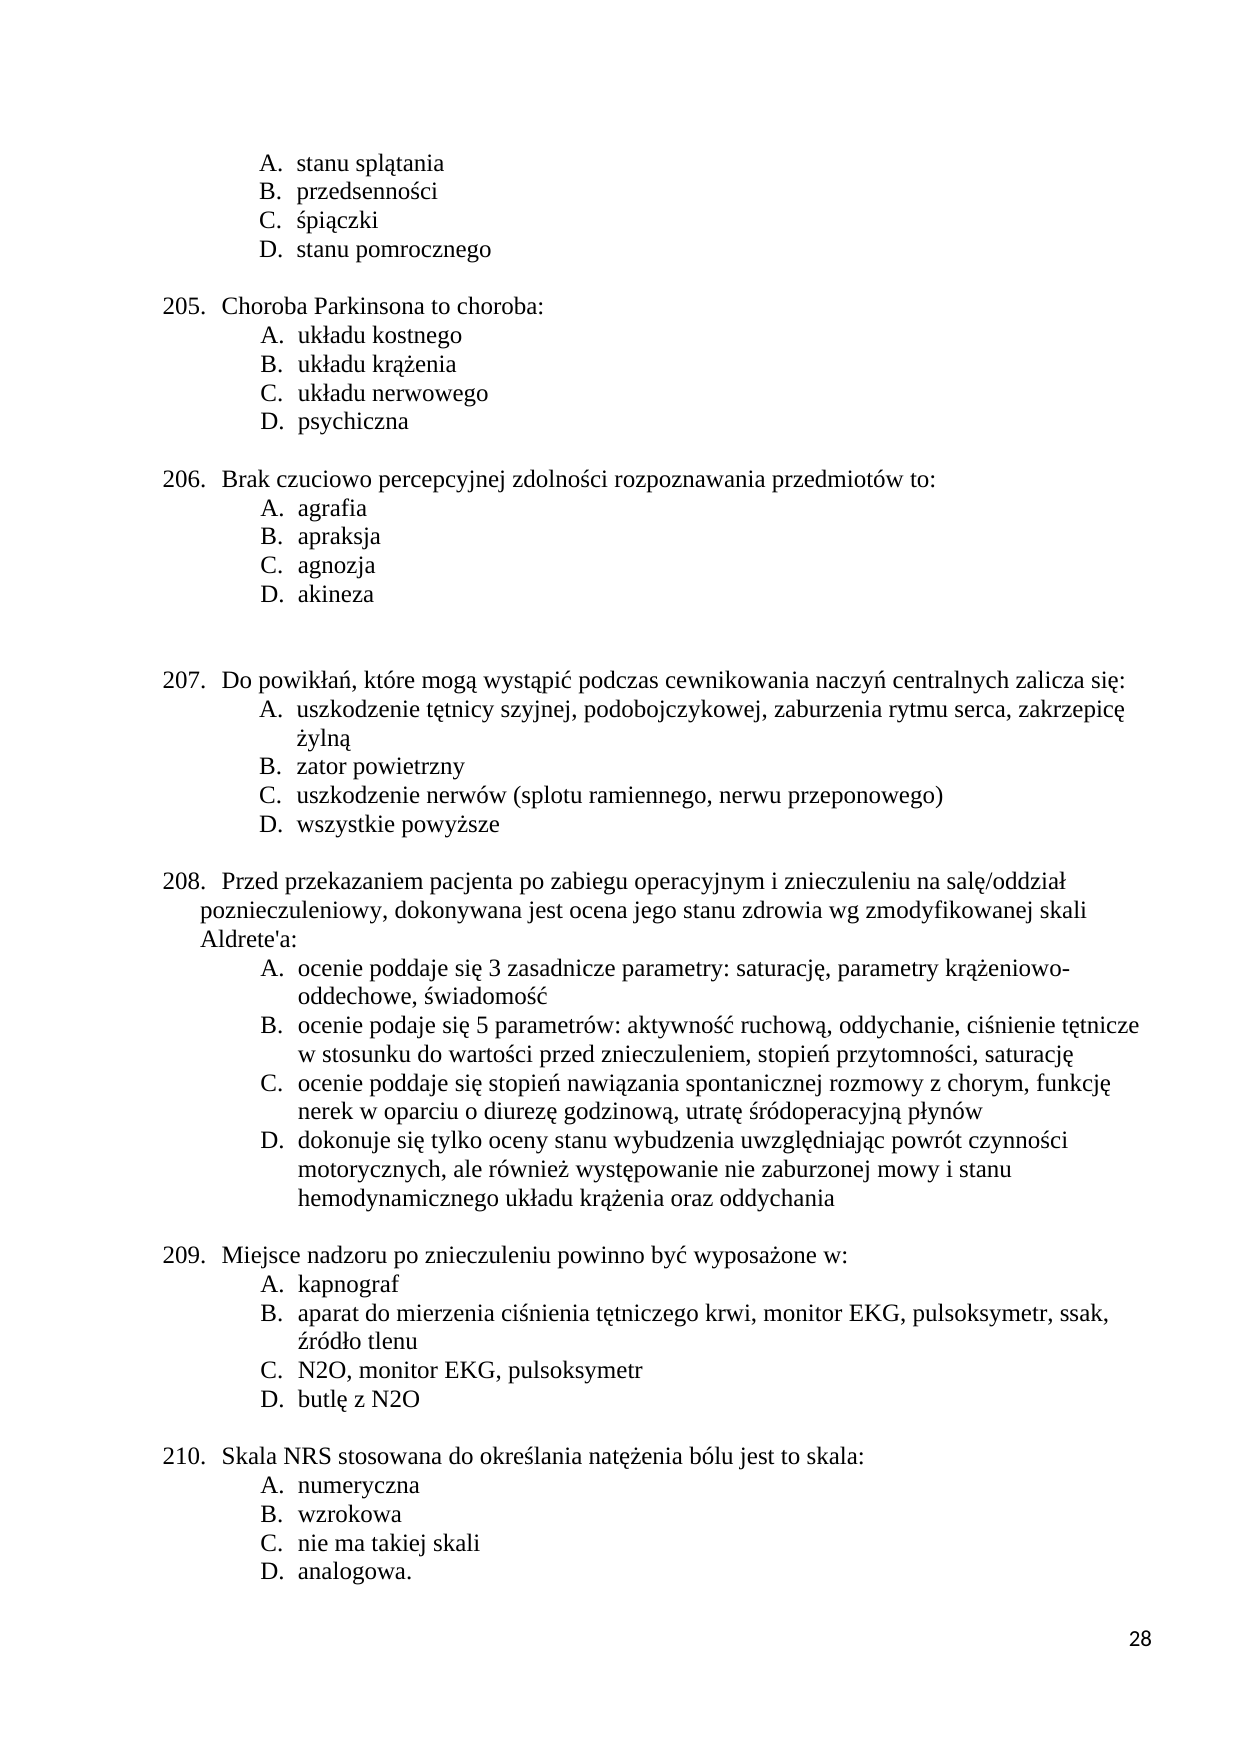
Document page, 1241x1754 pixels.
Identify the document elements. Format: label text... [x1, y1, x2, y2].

list śpiączki [259, 205, 1152, 234]
list nie ma takiej skali [260, 1528, 1152, 1556]
list butlę z N2O [260, 1384, 1152, 1413]
list numeryczna [260, 1470, 1152, 1499]
list ocenie podaje się 5 parametrów: aktywność ruchową, oddychanie, ciśnienie tętnicze w stosunku do wartości przed znieczuleniem, stopień przytomności, saturację [260, 1010, 1152, 1068]
list wzrokowa [260, 1499, 1152, 1528]
list N2O, monitor EKG, pulsoksymetr [260, 1355, 1152, 1384]
list Przed przekazaniem pacjenta po zabiegu operacyjnym i znieczuleniu na salę/oddział poznieczuleniowy, dokonywana jest ocena jego stanu zdrowia wg zmodyfikowanej skali Aldrete'a: [162, 866, 1152, 953]
list ocenie poddaje się stopień nawiązania spontanicznej rozmowy z chorym, funkcję nerek w oparciu o diurezę godzinową, utratę śródoperacyjną płynów [260, 1068, 1152, 1125]
list układu kostnego [260, 320, 1152, 349]
list Brak czuciowo percepcyjnej zdolności rozpoznawania przedmiotów to: [162, 464, 1152, 493]
list uszkodzenie tętnicy szyjnej, podobojczykowej, zaburzenia rytmu serca, zakrzepicę żylną [259, 694, 1152, 751]
list stanu pomrocznego [259, 234, 1152, 263]
list aparat do mierzenia ciśnienia tętniczego krwi, monitor EKG, pulsoksymetr, ssak, źródło tlenu [260, 1298, 1152, 1355]
list Miejsce nadzoru po znieczuleniu powinno być wyposażone w: [162, 1240, 1152, 1269]
list zator powietrzny [259, 751, 1152, 780]
list Skala NRS stosowana do określania natężenia bólu jest to skala: [162, 1441, 1152, 1470]
list przedsenności [259, 176, 1152, 205]
list układu krążenia [260, 349, 1152, 378]
list uszkodzenie nerwów (splotu ramiennego, nerwu przeponowego) [259, 780, 1152, 809]
list Choroba Parkinsona to choroba: [162, 291, 1152, 320]
list psychiczna [260, 406, 1152, 435]
list agnozja [260, 550, 1152, 579]
list agrafia [260, 493, 1152, 521]
list kapnograf [260, 1269, 1152, 1298]
list dokonuje się tylko oceny stanu wybudzenia uwzględniając powrót czynności motorycznych, ale również występowanie nie zaburzonej mowy i stanu hemodynamicznego układu krążenia oraz oddychania [260, 1125, 1152, 1211]
list wszystkie powyższe [259, 809, 1152, 838]
list układu nerwowego [260, 378, 1152, 406]
list apraksja [260, 521, 1152, 550]
list ocenie poddaje się 3 zasadnicze parametry: saturację, parametry krążeniowo-oddechowe, świadomość [260, 953, 1152, 1010]
list Do powikłań, które mogą wystąpić podczas cewnikowania naczyń centralnych zalicza się: [162, 665, 1152, 694]
list akineza [260, 579, 1152, 608]
list stanu splątania [259, 148, 1152, 176]
list analogowa. [260, 1556, 1152, 1585]
